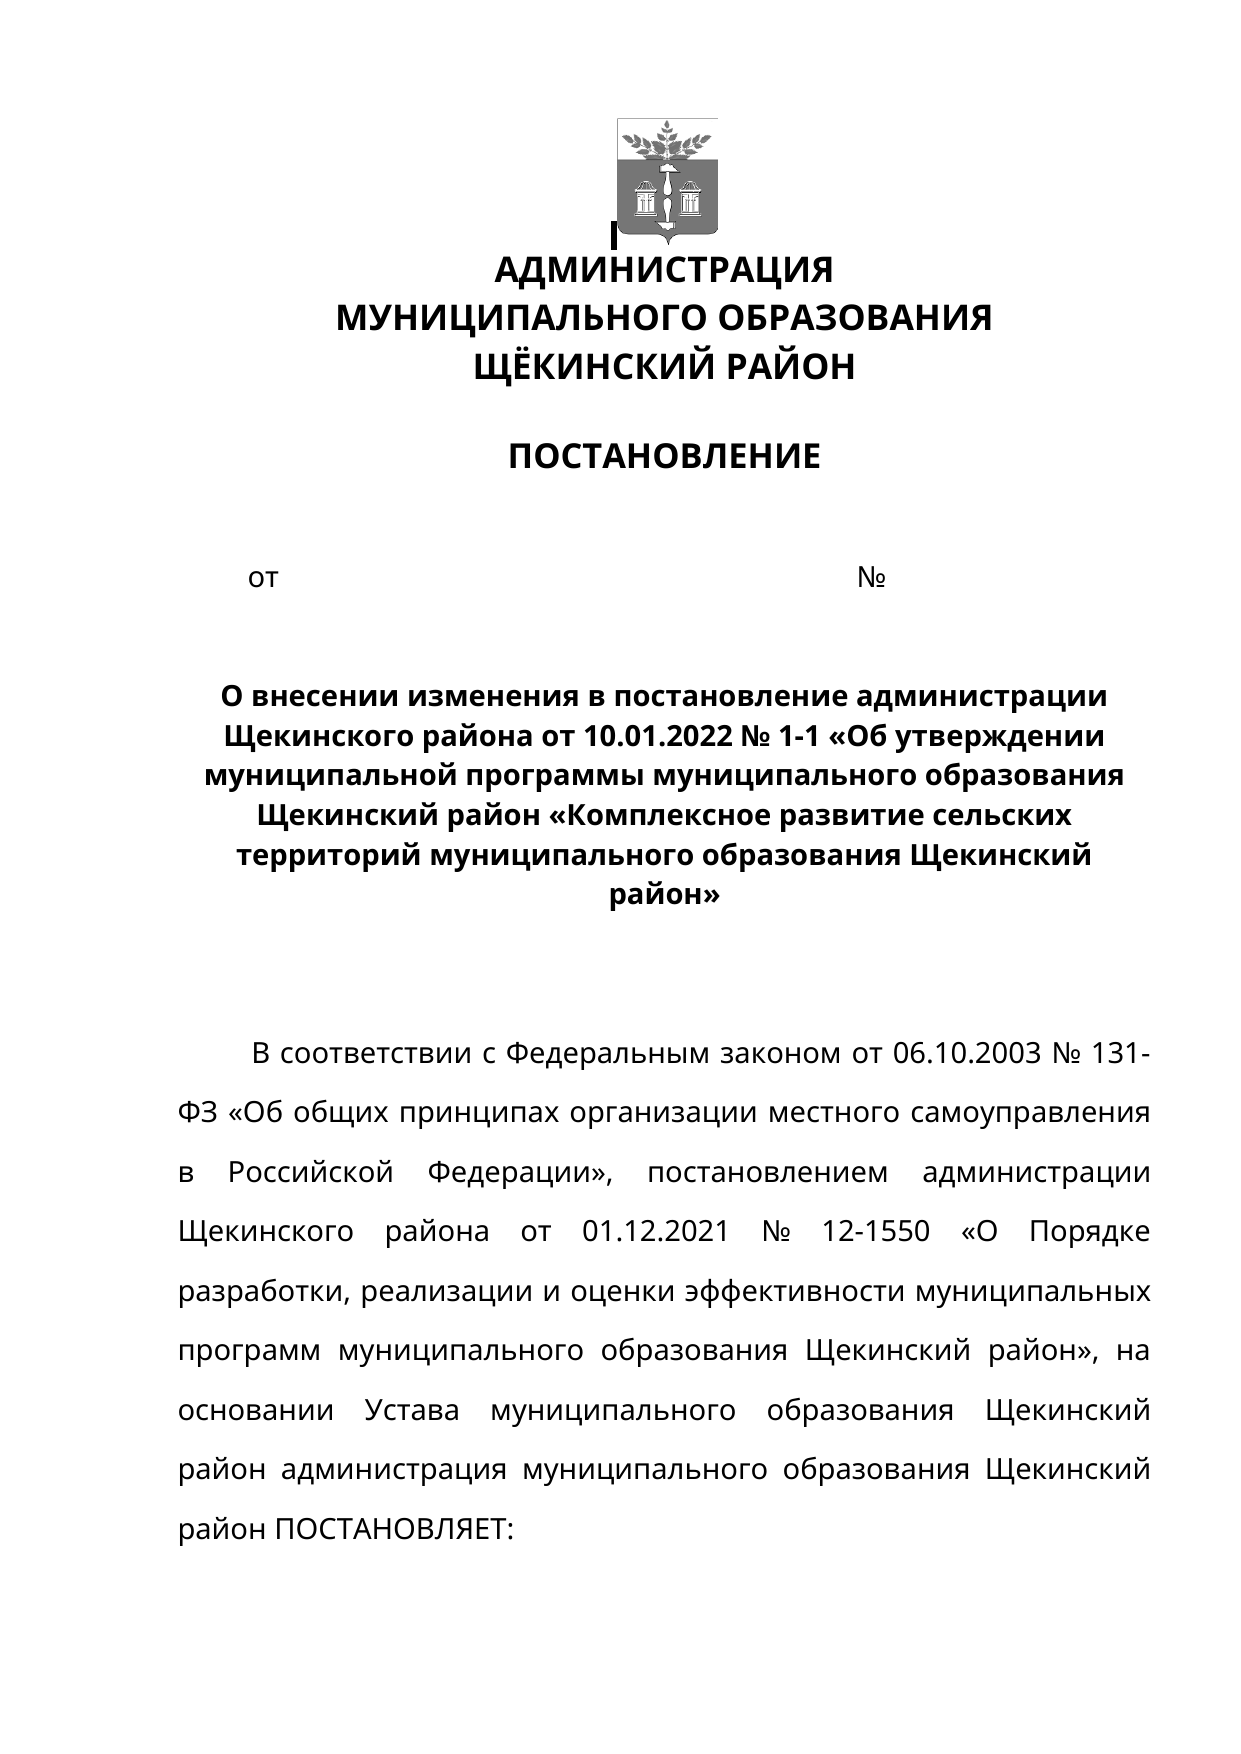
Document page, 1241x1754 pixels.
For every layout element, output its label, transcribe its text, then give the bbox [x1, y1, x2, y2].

text О внесении изменения в постановление администрации [177, 675, 1152, 715]
text Щекинский район «Комплексное развитие сельских территорий муниципального образования Щекинский район» [177, 794, 1152, 913]
table_header от [236, 556, 845, 596]
text ЩЁКИНСКИЙ РАЙОН [177, 341, 1152, 389]
table_header № [845, 556, 1096, 596]
text В соответствии с Федеральным законом от 06.10.2003 № 131-ФЗ «Об общих принципах организации местного самоуправления в Российской Федерации», постановлением администрации Щекинского района от 01.12.2021 № 12-1550 «О Порядке разработки, реализации и оценки эффективности муниципальных программ муниципального образования Щекинский район», на основании Устава муниципального образования Щекинский район администрация муниципального образования Щекинский район ПОСТАНОВЛЯЕТ: [177, 1032, 1152, 1548]
picture [617, 118, 718, 245]
text ПОСТАНОВЛЕНИЕ [177, 452, 1152, 473]
text Щекинского района от 10.01.2022 № 1-1 «Об утверждении муниципальной программы муниципального образования [177, 715, 1152, 794]
text МУНИЦИПАЛЬНОГО ОБРАЗОВАНИЯ [177, 293, 1152, 341]
text АДМИНИСТРАЦИЯ [177, 245, 1152, 293]
